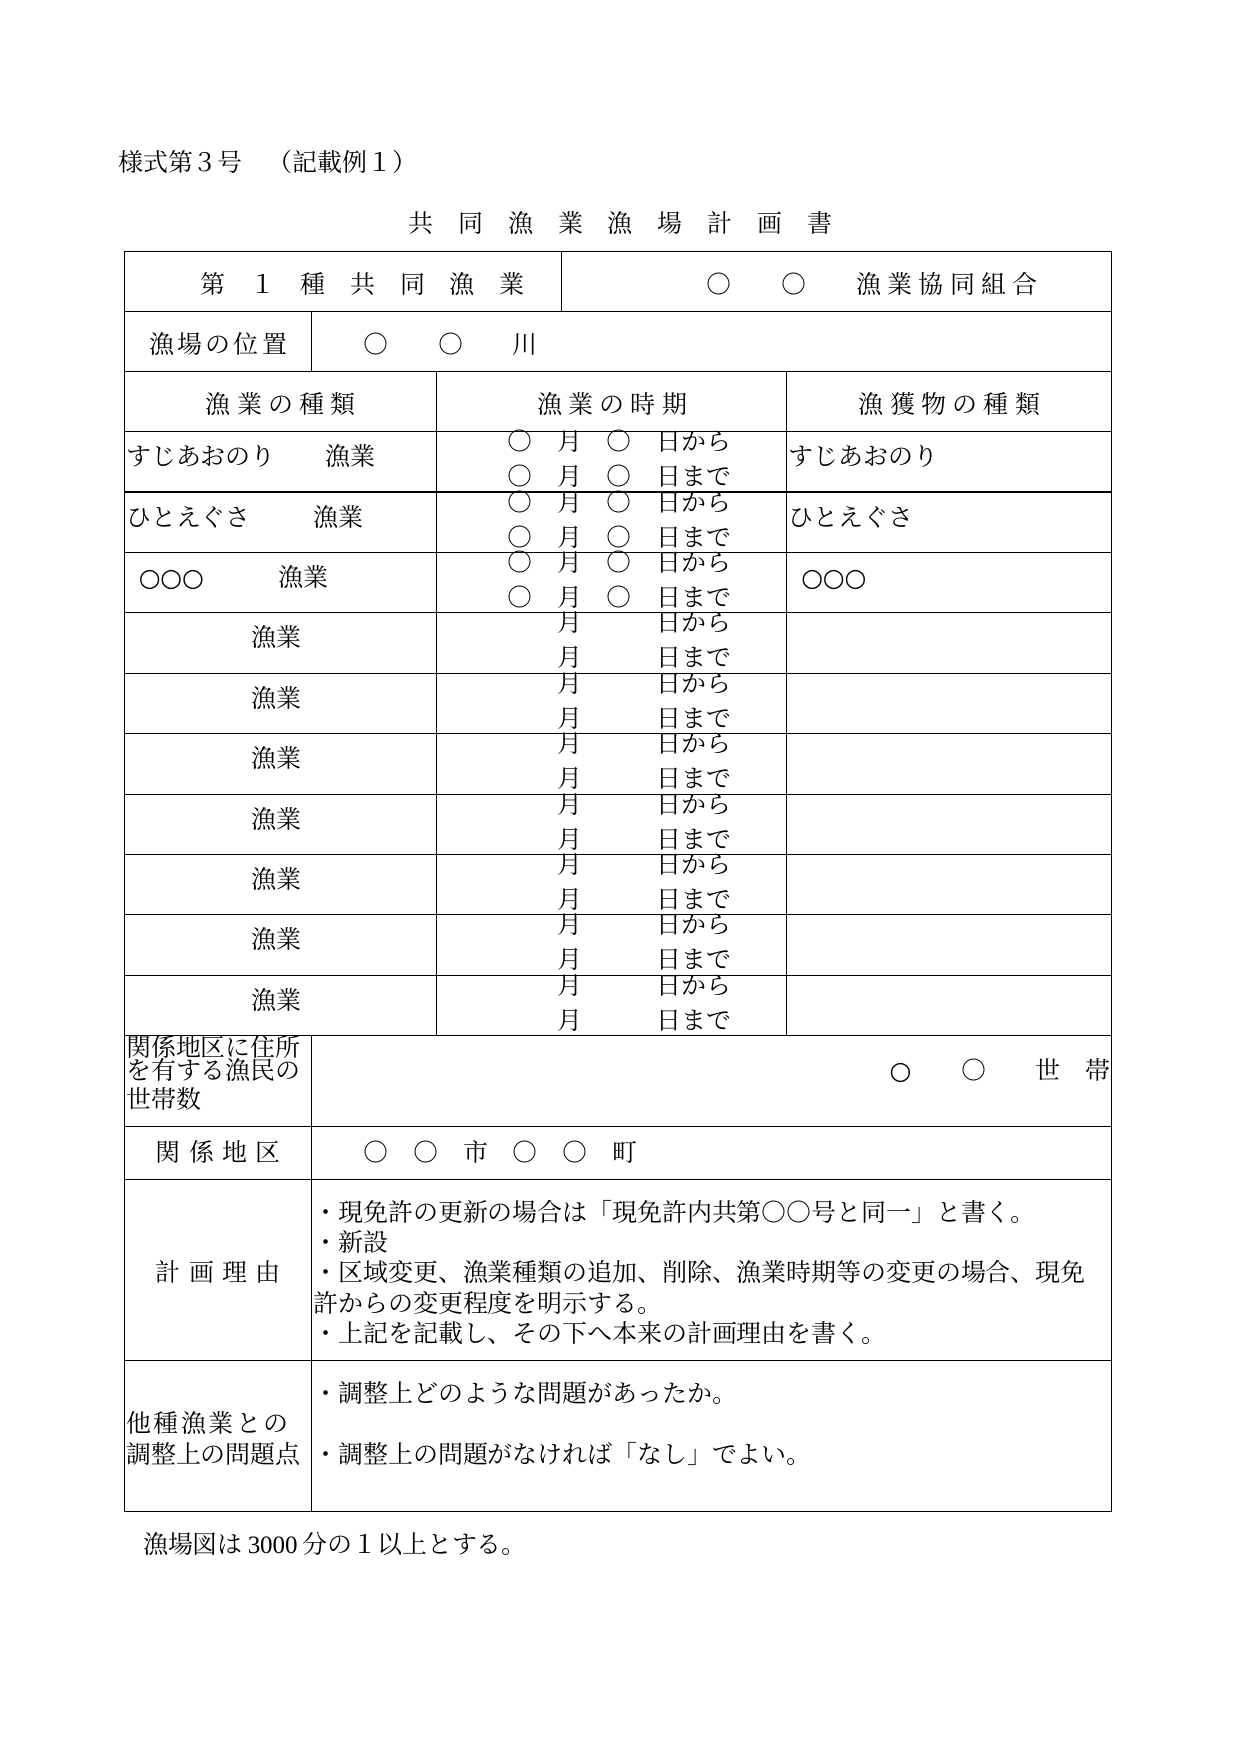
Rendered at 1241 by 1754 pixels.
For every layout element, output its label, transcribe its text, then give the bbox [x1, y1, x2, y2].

table_cell 漁 業 の 種 類 [125, 372, 436, 431]
table_cell [787, 734, 1111, 793]
table_cell [787, 613, 1111, 673]
table_cell ○○○ [787, 553, 1111, 612]
table_cell 月 日から 月 日まで [437, 734, 786, 793]
text 様式第３号 （記載例１） [118, 148, 1122, 178]
table_cell ひとえぐさ [787, 493, 1111, 552]
table_cell ○ ○ 世 帯 [312, 1036, 1111, 1126]
table_cell 漁 業 の 時 期 [437, 372, 786, 431]
table_cell 漁 獲 物 の 種 類 [787, 372, 1111, 431]
table_cell ひとえぐさ 漁業 [125, 493, 436, 552]
text 漁場図は3000分の１以上とする。 [118, 1529, 1122, 1560]
text 共 同 漁 業 漁 場 計 画 書 [118, 208, 1122, 238]
table_cell 漁業 [125, 674, 436, 733]
table_cell 関係地区 [125, 1127, 311, 1178]
table_cell ・調整上どのような問題があったか。 ・調整上の問題がなければ「なし」でよい。 [312, 1361, 1111, 1511]
table_cell 関係地区に住所 を有する漁民の 世帯数 [125, 1036, 311, 1126]
table_cell 漁業 [125, 795, 436, 854]
table_cell [787, 674, 1111, 733]
table_cell 漁業 [125, 915, 436, 975]
table_cell [787, 855, 1111, 914]
table_cell ○ 月 ○ 日から ○ 月 ○ 日まで [437, 432, 786, 491]
table_cell 他種漁業との 調整上の問題点 [125, 1361, 311, 1511]
table_cell 月 日から 月 日まで [437, 674, 786, 733]
table_cell [787, 976, 1111, 1035]
table_cell 月 日から 月 日まで [437, 613, 786, 673]
table_cell ○ 月 ○ 日から ○ 月 ○ 日まで [437, 493, 786, 552]
table_cell ○ ○ 川 [312, 312, 1111, 371]
table_cell 月 日から 月 日まで [437, 915, 786, 975]
table_cell 計画理由 [125, 1180, 311, 1360]
table_cell [787, 795, 1111, 854]
table_cell ・現免許の更新の場合は「現免許内共第○○号と同一」と書く。 ・新設 ・区域変更、漁業種類の追加、削除、漁業時期等の変更の場合、現免 許からの変更程度を明示する。 ・上記を記載し、その下へ本来の計画理由を書く。 [312, 1180, 1111, 1360]
table_cell ○○○ 漁業 [125, 553, 436, 612]
table_cell 漁場の位置 [125, 312, 311, 371]
table_cell 漁業 [125, 613, 436, 673]
table_cell 月 日から 月 日まで [437, 855, 786, 914]
table_cell 月 日から 月 日まで [437, 795, 786, 854]
table_cell [787, 915, 1111, 975]
table_cell すじあおのり [787, 432, 1111, 491]
table_cell 漁業 [125, 855, 436, 914]
table_cell ○ 月 ○ 日から ○ 月 ○ 日まで [437, 553, 786, 612]
table_cell 月 日から 月 日まで [437, 976, 786, 1035]
table_header ○ ○ 漁 業 協 同 組 合 [562, 252, 1111, 311]
table_cell ○ ○ 市 ○ ○ 町 [312, 1127, 1111, 1178]
table_header 第 １ 種 共 同 漁 業 [125, 252, 561, 311]
table_cell すじあおのり 漁業 [125, 432, 436, 491]
table_cell 漁業 [125, 976, 436, 1035]
table_cell 漁業 [125, 734, 436, 793]
